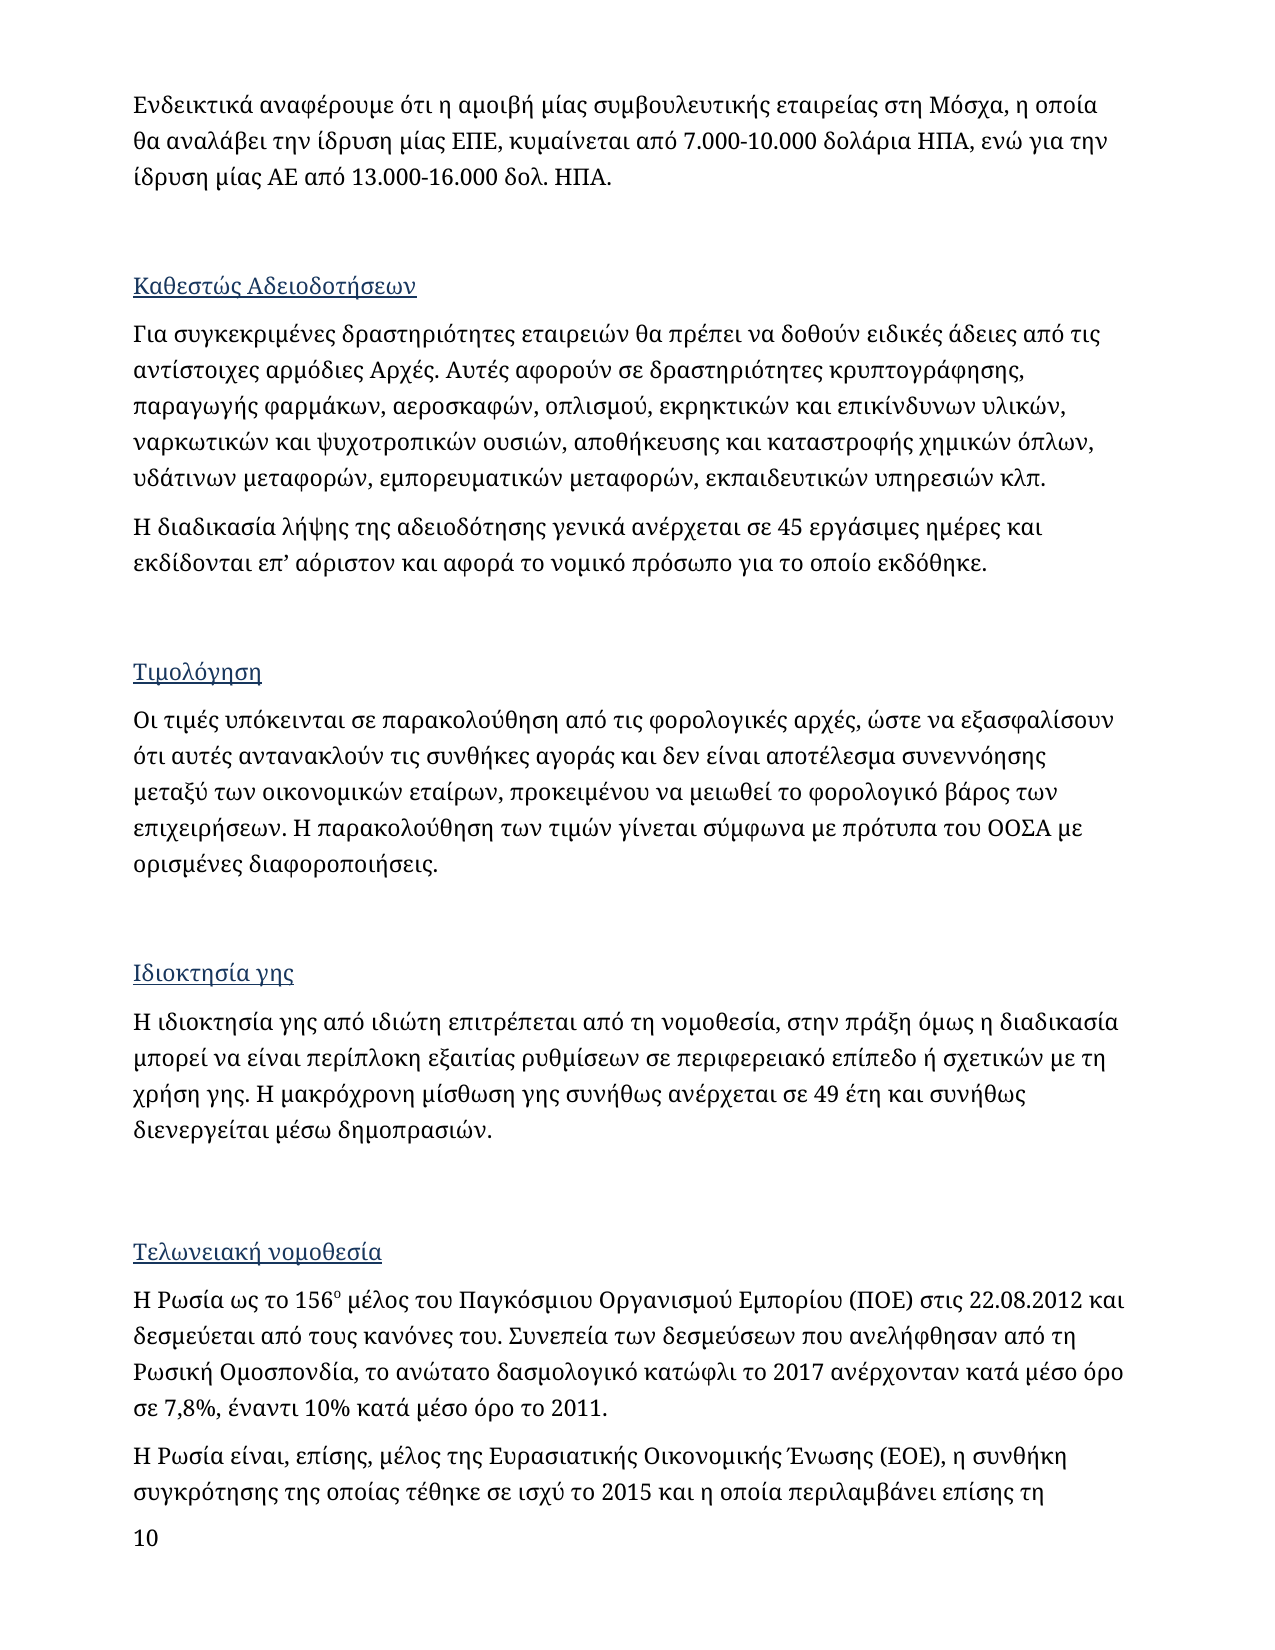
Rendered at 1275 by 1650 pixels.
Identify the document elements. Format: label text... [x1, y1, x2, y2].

text Για συγκεκριμένες δραστηριότητες εταιρειών θα πρέπει να δοθούν ειδικές άδειες από τις αντίστοιχες αρμόδιες Αρχές. Αυτές αφορούν σε δραστηριότητες κρυπτογράφησης, παραγωγής φαρμάκων, αεροσκαφών, οπλισμού, εκρηκτικών και επικίνδυνων υλικών, ναρκωτικών και ψυχοτροπικών ουσιών, αποθήκευσης και καταστροφής χημικών όπλων, υδάτινων μεταφορών, εμπορευματικών μεταφορών, εκπαιδευτικών υπηρεσιών κλπ. [133, 318, 1127, 493]
subtitle Καθεστώς Αδειοδοτήσεων [133, 270, 1127, 301]
text Οι τιμές υπόκεινται σε παρακολούθηση από τις φορολογικές αρχές, ώστε να εξασφαλίσουν ότι αυτές αντανακλούν τις συνθήκες αγοράς και δεν είναι αποτέλεσμα συνεννόησης μεταξύ των οικονομικών εταίρων, προκειμένου να μειωθεί το φορολογικό βάρος των επιχειρήσεων. Η παρακολούθηση των τιμών γίνεται σύμφωνα με πρότυπα του ΟΟΣΑ με ορισμένες διαφοροποιήσεις. [133, 704, 1127, 879]
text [133, 1440, 1127, 1507]
subtitle Τιμολόγηση [133, 656, 1127, 687]
text Η διαδικασία λήψης της αδειοδότησης γενικά ανέρχεται σε 45 εργάσιμες ημέρες και εκδίδονται επ’ αόριστον και αφορά το νομικό πρόσωπο για το οποίο εκδόθηκε. [133, 511, 1127, 578]
text Η ιδιοκτησία γης από ιδιώτη επιτρέπεται από τη νομοθεσία, στην πράξη όμως η διαδικασία μπορεί να είναι περίπλοκη εξαιτίας ρυθμίσεων σε περιφερειακό επίπεδο ή σχετικών με τη χρήση γης. Η μακρόχρονη μίσθωση γης συνήθως ανέρχεται σε 49 έτη και συνήθως διενεργείται μέσω δημοπρασιών. [133, 1006, 1127, 1145]
subtitle Τελωνειακή νομοθεσία [133, 1236, 1127, 1267]
text Η Ρωσία ως το 156ο μέλος του Παγκόσμιου Οργανισμού Εμπορίου (ΠΟΕ) στις 22.08.2012 και δεσμεύεται από τους κανόνες του. Συνεπεία των δεσμεύσεων που ανελήφθησαν από τη Ρωσική Ομοσπονδία, το ανώτατο δασμολογικό κατώφλι το 2017 ανέρχονταν κατά μέσο όρο σε 7,8%, έναντι 10% κατά μέσο όρο το 2011. [133, 1284, 1127, 1423]
text Ενδεικτικά αναφέρουμε ότι η αμοιβή μίας συμβουλευτικής εταιρείας στη Μόσχα, η οποία θα αναλάβει την ίδρυση μίας ΕΠΕ, κυμαίνεται από 7.000-10.000 δολάρια ΗΠΑ, ενώ για την ίδρυση μίας ΑΕ από 13.000-16.000 δολ. ΗΠΑ. [133, 89, 1127, 192]
subtitle Ιδιοκτησία γης [133, 957, 1127, 989]
